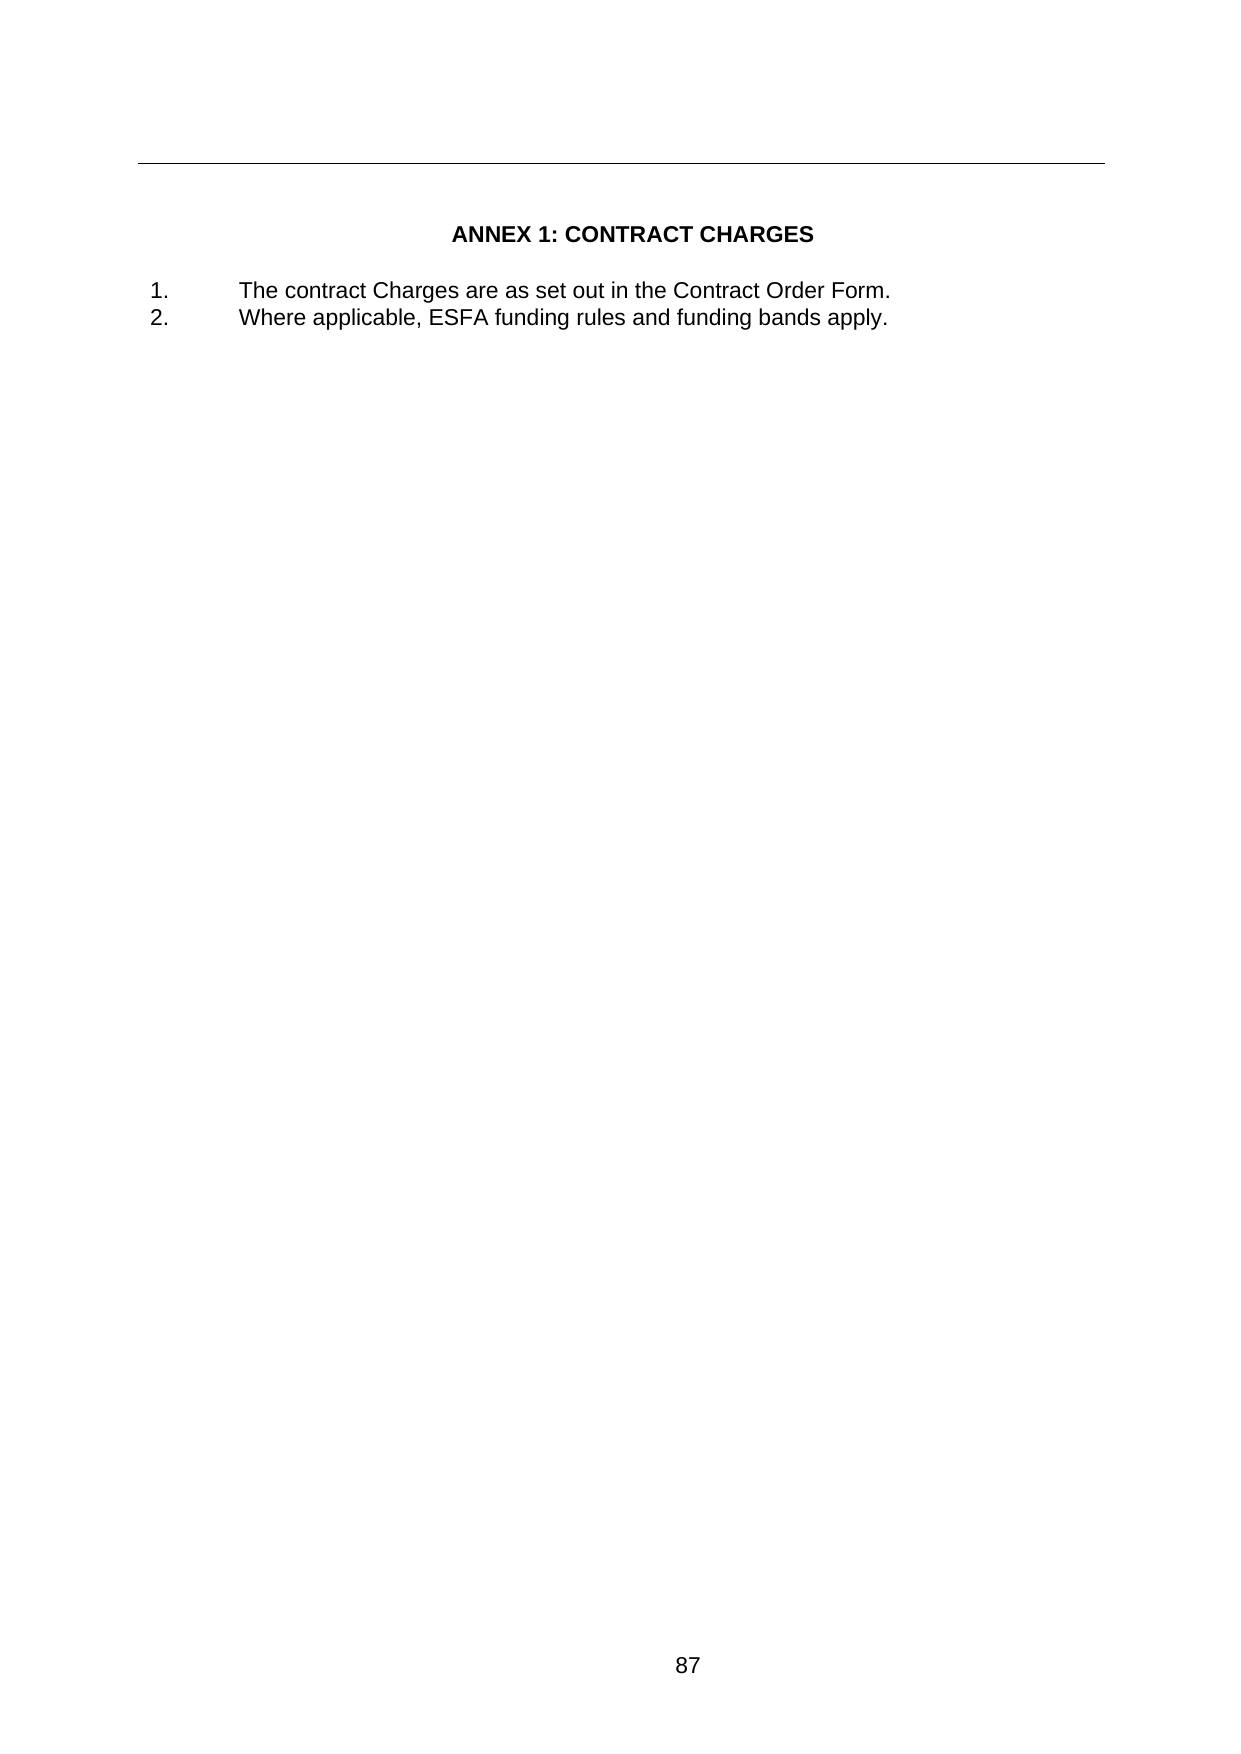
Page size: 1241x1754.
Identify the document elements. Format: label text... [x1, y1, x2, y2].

list The contract Charges are as set out in the Contract Order Form. [150, 277, 1090, 303]
list Where applicable, ESFA funding rules and funding bands apply. [150, 304, 1090, 330]
subtitle ANNEX 1: CONTRACT CHARGES [451, 221, 1090, 247]
